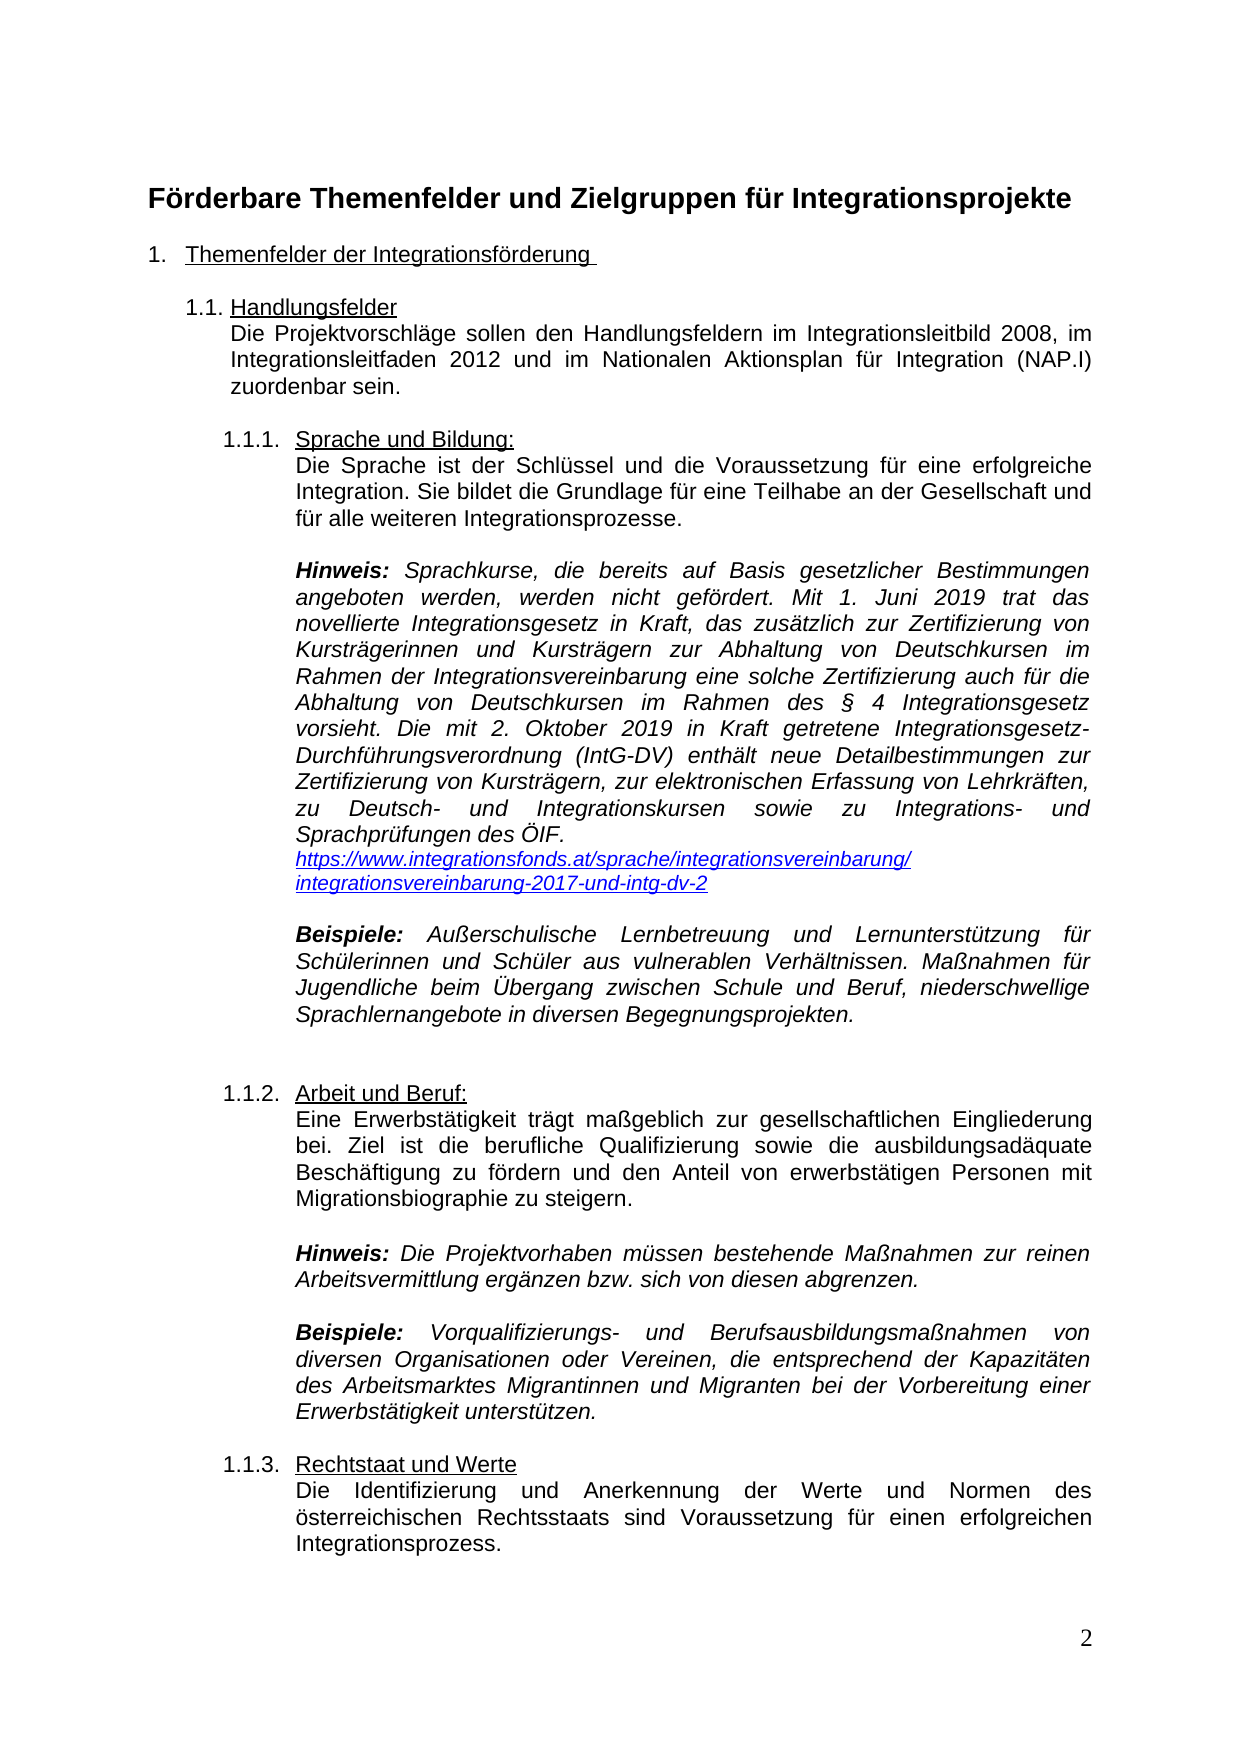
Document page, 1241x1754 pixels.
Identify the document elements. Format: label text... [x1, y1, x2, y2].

text Hinweis: Sprachkurse, die bereits auf Basis gesetzlicher Bestimmungen angeboten werden, werden nicht gefördert. Mit 1. Juni 2019 trat das novellierte Integrationsgesetz in Kraft, das zusätzlich zur Zertifizierung von Kursträgerinnen und Kursträgern zur Abhaltung von Deutschkursen im Rahmen der Integrationsvereinbarung eine solche Zertifizierung auch für die Abhaltung von Deutschkursen im Rahmen des § 4 Integrationsgesetz vorsieht. Die mit 2. Oktober 2019 in Kraft getretene Integrationsgesetz-Durchführungsverordnung (IntG-DV) enthält neue Detailbestimmungen zur Zertifizierung von Kursträgern, zur elektronischen Erfassung von Lehrkräften, zu Deutsch- und Integrationskursen sowie zu Integrations- und Sprachprüfungen des ÖIF. [295, 557, 1093, 847]
list Themenfelder der Integrationsförderung [148, 241, 1093, 267]
text https://www.integrationsfonds.at/sprache/integrationsvereinbarung/integrationsvereinbarung-2017-und-intg-dv-2 [295, 847, 1093, 895]
list Die Identifizierung und Anerkennung der Werte und Normen des österreichischen Rechtsstaats sind Voraussetzung für einen erfolgreichen Integrationsprozess. [295, 1477, 1093, 1556]
list Beispiele: Außerschulische Lernbetreuung und Lernunterstützung für Schülerinnen und Schüler aus vulnerablen Verhältnissen. Maßnahmen für Jugendliche beim Übergang zwischen Schule und Beruf, niederschwellige Sprachlernangebote in diversen Begegnungsprojekten. [295, 921, 1093, 1027]
text Die Projektvorschläge sollen den Handlungsfeldern im Integrationsleitbild 2008, im Integrationsleitfaden 2012 und im Nationalen Aktionsplan für Integration (NAP.I) zuordenbar sein. [230, 320, 1093, 399]
list Arbeit und Beruf: [223, 1079, 1093, 1106]
list Beispiele: Vorqualifizierungs- und Berufsausbildungsmaßnahmen von diversen Organisationen oder Vereinen, die entsprechend der Kapazitäten des Arbeitsmarktes Migrantinnen und Migranten bei der Vorbereitung einer Erwerbstätigkeit unterstützen. [295, 1319, 1093, 1424]
list Rechtstaat und Werte [223, 1451, 1093, 1477]
list Hinweis: Die Projektvorhaben müssen bestehende Maßnahmen zur reinen Arbeitsvermittlung ergänzen bzw. sich von diesen abgrenzen. [185, 1240, 1093, 1293]
text Förderbare Themenfelder und Zielgruppen für Integrationsprojekte [148, 181, 1093, 215]
list Eine Erwerbstätigkeit trägt maßgeblich zur gesellschaftlichen Eingliederung bei. Ziel ist die berufliche Qualifizierung sowie die ausbildungsadäquate Beschäftigung zu fördern und den Anteil von erwerbstätigen Personen mit Migrationsbiographie zu steigern. [295, 1106, 1093, 1211]
list Die Sprache ist der Schlüssel und die Voraussetzung für eine erfolgreiche Integration. Sie bildet die Grundlage für eine Teilhabe an der Gesellschaft und für alle weiteren Integrationsprozesse. [295, 452, 1093, 531]
list Handlungsfelder [185, 294, 1093, 320]
list Sprache und Bildung: [223, 426, 1093, 452]
